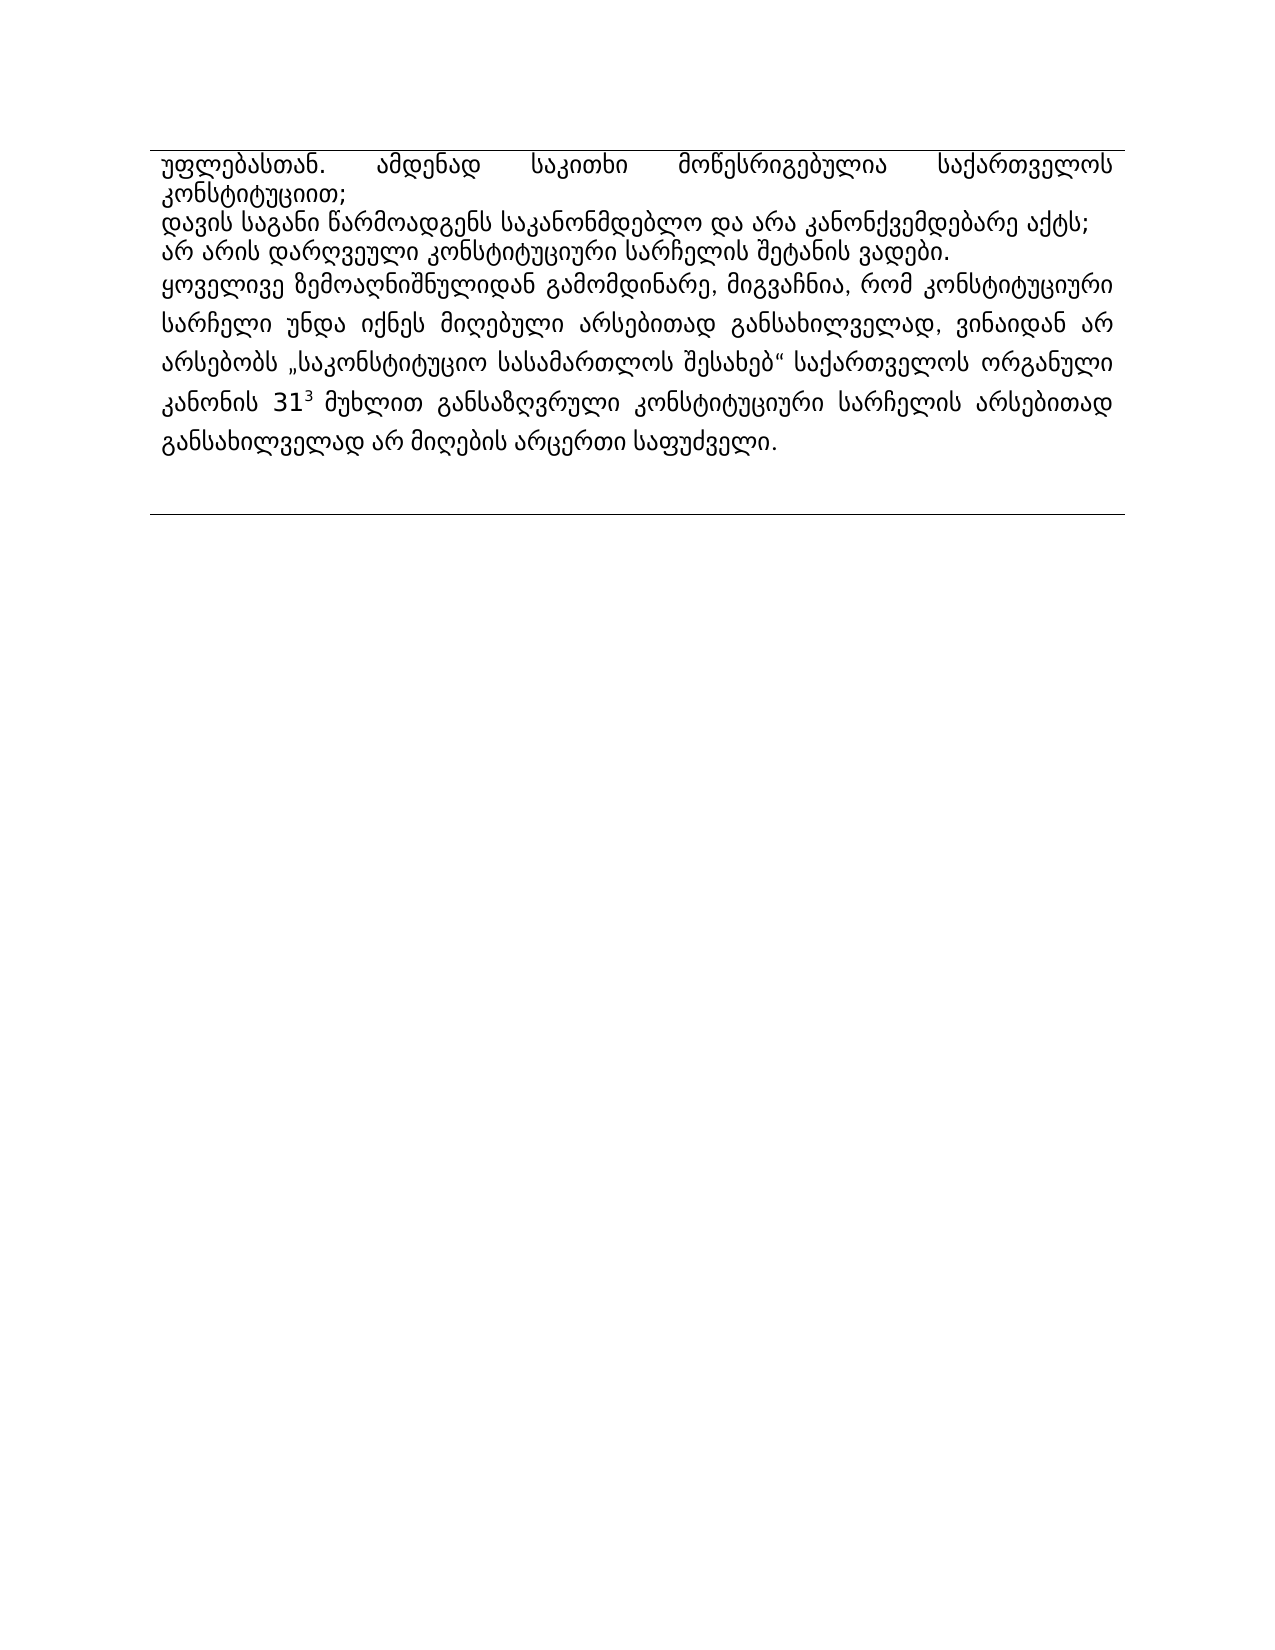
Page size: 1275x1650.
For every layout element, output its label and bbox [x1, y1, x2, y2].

table_cell [150, 151, 1125, 514]
